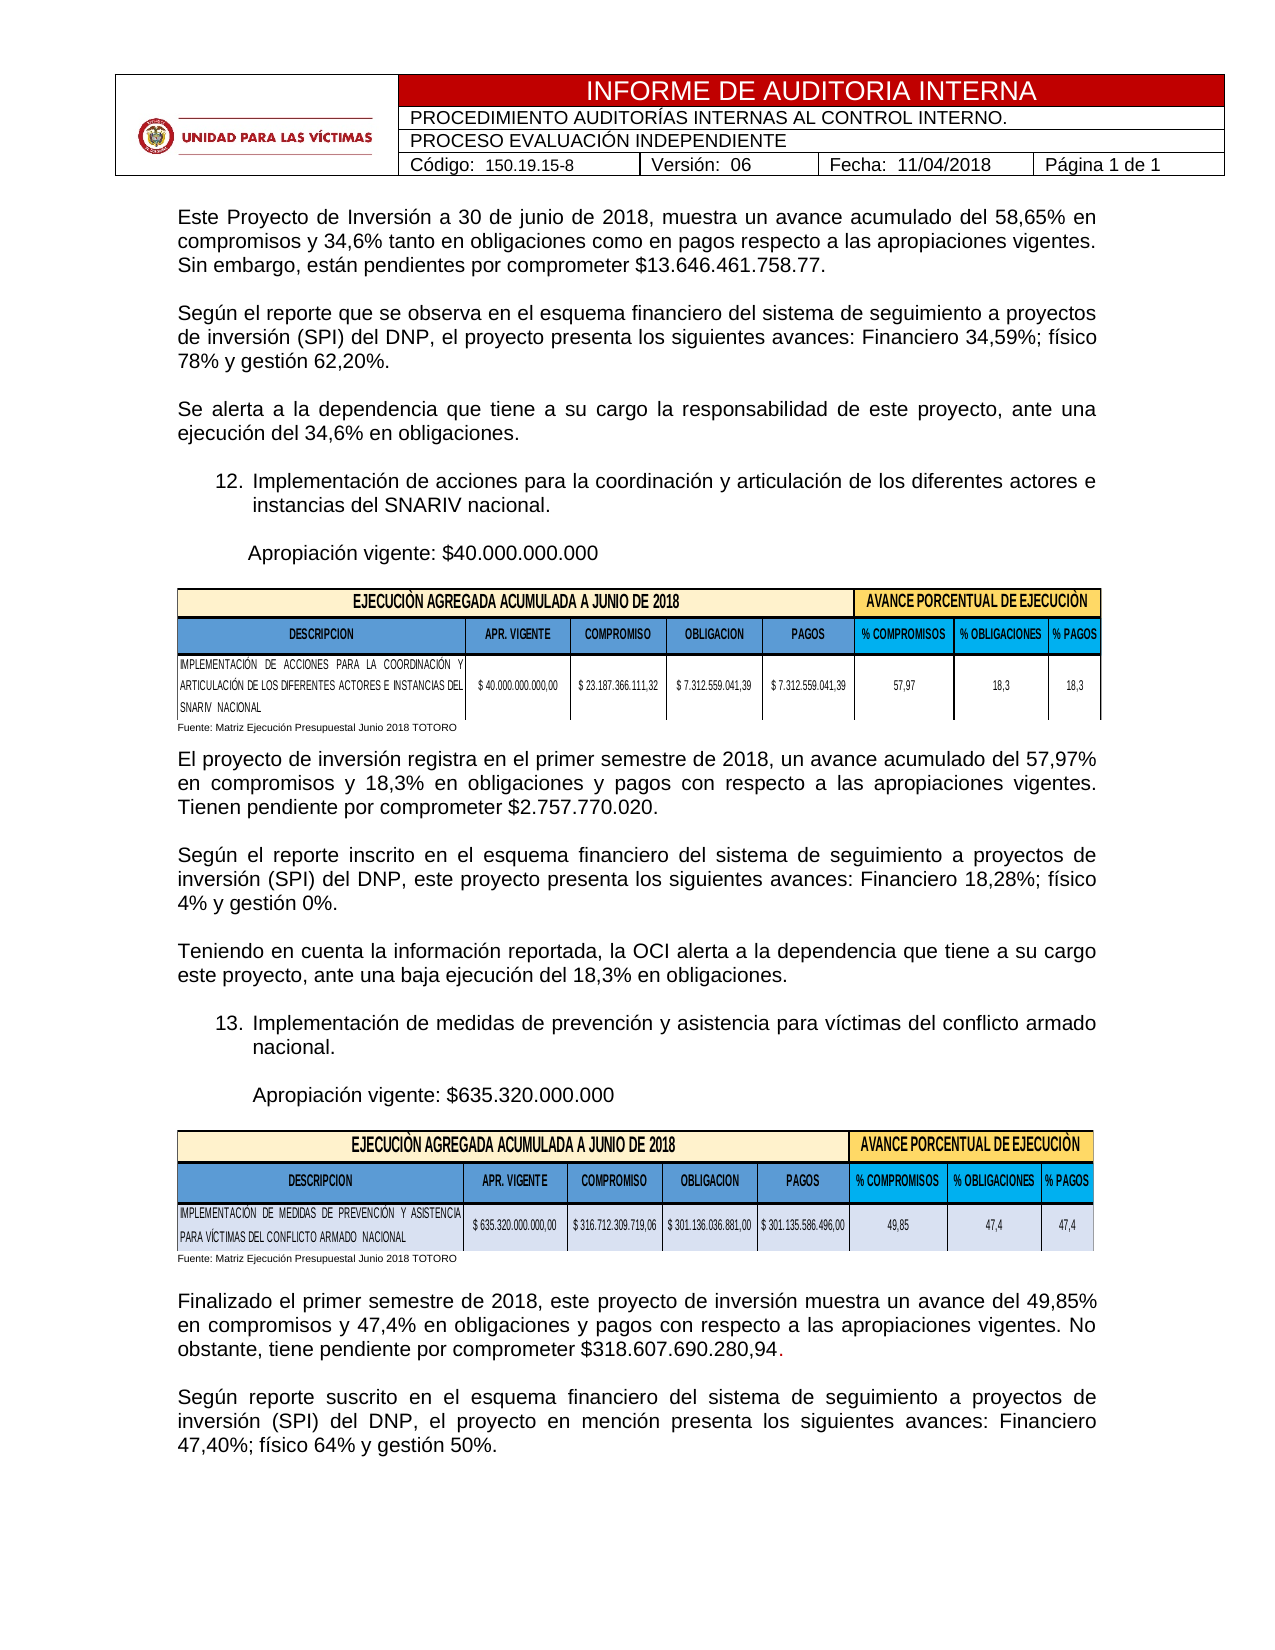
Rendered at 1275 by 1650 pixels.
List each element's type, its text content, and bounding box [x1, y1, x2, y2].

text Finalizado el primer semestre de 2018, este proyecto de inversión muestra un avance del 49,85% en compromisos y 47,4% en obligaciones y pagos con respecto a las apropiaciones vigentes. No obstante, tiene pendiente por comprometer $318.607.690.280,94. [177, 1289, 1098, 1361]
text El proyecto de inversión registra en el primer semestre de 2018, un avance acumulado del 57,97% en compromisos y 18,3% en obligaciones y pagos con respecto a las apropiaciones vigentes. Tienen pendiente por comprometer $2.757.770.020. [177, 747, 1098, 819]
list Implementación de acciones para la coordinación y articulación de los diferentes actores e instancias del SNARIV nacional. [215, 468, 1098, 516]
text Según reporte suscrito en el esquema financiero del sistema de seguimiento a proyectos de inversión (SPI) del DNP, el proyecto en mención presenta los siguientes avances: Financiero 47,40%; físico 64% y gestión 50%. [177, 1385, 1098, 1457]
text Según el reporte inscrito en el esquema financiero del sistema de seguimiento a proyectos de inversión (SPI) del DNP, este proyecto presenta los siguientes avances: Financiero 18,28%; físico 4% y gestión 0%. [177, 843, 1098, 915]
text Apropiación vigente: $40.000.000.000 [236, 540, 1098, 564]
list Implementación de medidas de prevención y asistencia para víctimas del conflicto armado nacional. [215, 1011, 1098, 1058]
text Se alerta a la dependencia que tiene a su cargo la responsabilidad de este proyecto, ante una ejecución del 34,6% en obligaciones. [177, 397, 1098, 444]
text Teniendo en cuenta la información reportada, la OCI alerta a la dependencia que tiene a su cargo este proyecto, ante una baja ejecución del 18,3% en obligaciones. [177, 939, 1098, 987]
text Este Proyecto de Inversión a 30 de junio de 2018, muestra un avance acumulado del 58,65% en compromisos y 34,6% tanto en obligaciones como en pagos respecto a las apropiaciones vigentes. Sin embargo, están pendientes por comprometer $13.646.461.758.77. [177, 205, 1098, 277]
text Apropiación vigente: $635.320.000.000 [252, 1082, 1098, 1106]
text Según el reporte que se observa en el esquema financiero del sistema de seguimiento a proyectos de inversión (SPI) del DNP, el proyecto presenta los siguientes avances: Financiero 34,59%; físico 78% y gestión 62,20%. [177, 301, 1098, 373]
picture [128, 103, 385, 167]
